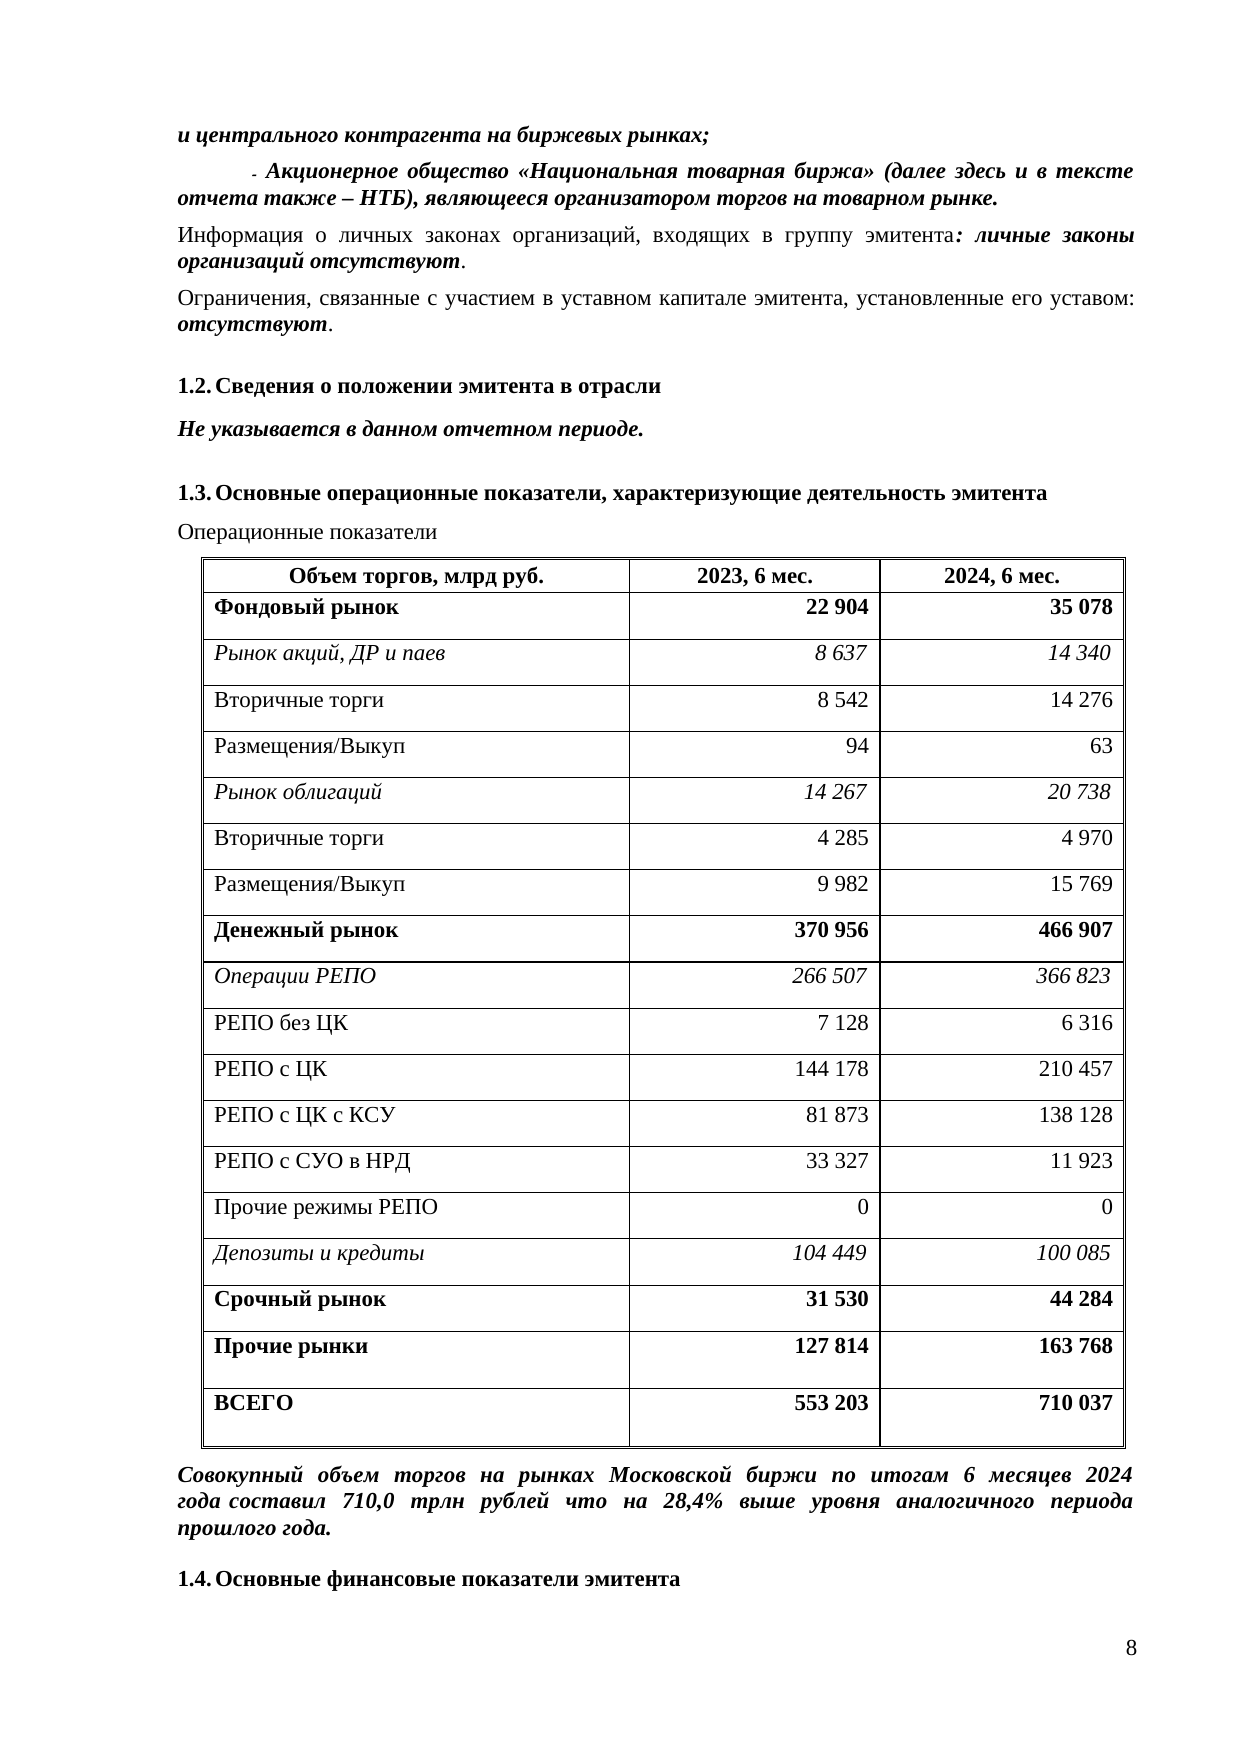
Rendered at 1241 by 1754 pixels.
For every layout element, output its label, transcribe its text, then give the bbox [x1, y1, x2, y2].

table_cell Рынок облигаций [204, 778, 629, 823]
table_cell 710 037 [881, 1389, 1123, 1446]
table_cell 4 970 [881, 824, 1123, 869]
table_header Объем торгов, млрд руб. [204, 560, 629, 592]
table_cell Денежный рынок [204, 916, 629, 961]
table_cell 370 956 [630, 916, 879, 961]
table_cell 8 542 [630, 686, 879, 731]
table_cell 9 982 [630, 870, 879, 915]
table_cell 127 814 [630, 1332, 879, 1388]
table_cell 366 823 [881, 963, 1123, 1008]
list Основные финансовые показатели эмитента [177, 1565, 1137, 1592]
table_cell 553 203 [630, 1389, 879, 1446]
text Ограничения, связанные с участием в уставном капитале эмитента, установленные его уставом: отсутствуют. [177, 284, 1137, 337]
table_cell 210 457 [881, 1055, 1123, 1100]
table_cell 33 327 [630, 1147, 879, 1192]
text Не указывается в данном отчетном периоде. [177, 415, 1137, 441]
table_cell 44 284 [881, 1286, 1123, 1331]
table_cell Операции РЕПО [204, 963, 629, 1008]
table_cell Вторичные торги [204, 686, 629, 731]
table_cell Вторичные торги [204, 824, 629, 869]
table_cell 8 637 [630, 640, 879, 684]
table_cell 14 267 [630, 778, 879, 823]
table_cell Рынок акций, ДР и паев [204, 640, 629, 684]
table_cell 14 340 [881, 640, 1123, 684]
table_cell 104 449 [630, 1239, 879, 1284]
table_header 2023, 6 мес. [630, 560, 879, 592]
text Операционные показатели [177, 518, 1137, 544]
table_cell 144 178 [630, 1055, 879, 1100]
table_cell 63 [881, 732, 1123, 777]
table_cell 100 085 [881, 1239, 1123, 1284]
table_cell Прочие рынки [204, 1332, 629, 1388]
table_cell 7 128 [630, 1009, 879, 1054]
table_cell 6 316 [881, 1009, 1123, 1054]
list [177, 121, 1137, 147]
table_cell 94 [630, 732, 879, 777]
table_cell 0 [630, 1193, 879, 1238]
table_cell Размещения/Выкуп [204, 870, 629, 915]
table_cell Депозиты и кредиты [204, 1239, 629, 1284]
table_header 2024, 6 мес. [881, 560, 1123, 592]
table_cell ВСЕГО [204, 1389, 629, 1446]
table_cell 11 923 [881, 1147, 1123, 1192]
table_cell 163 768 [881, 1332, 1123, 1388]
list Основные операционные показатели, характеризующие деятельность эмитента [177, 479, 1137, 505]
table_cell Размещения/Выкуп [204, 732, 629, 777]
list Сведения о положении эмитента в отрасли [177, 372, 1137, 398]
table_cell 22 904 [630, 593, 879, 638]
table_cell 20 738 [881, 778, 1123, 823]
table_cell 0 [881, 1193, 1123, 1238]
table_cell Фондовый рынок [204, 593, 629, 638]
table_cell РЕПО с ЦК [204, 1055, 629, 1100]
table_cell РЕПО без ЦК [204, 1009, 629, 1054]
table_cell 466 907 [881, 916, 1123, 961]
table_cell 266 507 [630, 963, 879, 1008]
table_cell 14 276 [881, 686, 1123, 731]
table_cell 138 128 [881, 1101, 1123, 1146]
table_cell РЕПО с СУО в НРД [204, 1147, 629, 1192]
table_cell 15 769 [881, 870, 1123, 915]
table_cell 4 285 [630, 824, 879, 869]
table_cell Прочие режимы РЕПО [204, 1193, 629, 1238]
table_cell Срочный рынок [204, 1286, 629, 1331]
table_cell 35 078 [881, 593, 1123, 638]
table_cell 31 530 [630, 1286, 879, 1331]
text Совокупный объем торгов на рынках Московской биржи по итогам 6 месяцев 2024 года составил 710,0 трлн рублей что на 28,4% выше уровня аналогичного периода прошлого года. [177, 1461, 1137, 1540]
table_cell РЕПО с ЦК с КСУ [204, 1101, 629, 1146]
list Акционерное общество «Национальная товарная биржа» (далее здесь и в тексте отчета также – НТБ), являющееся организатором торгов на товарном рынке. [177, 158, 1137, 210]
table_cell 81 873 [630, 1101, 879, 1146]
text Информация о личных законах организаций, входящих в группу эмитента: личные законы организаций отсутствуют. [177, 221, 1137, 273]
